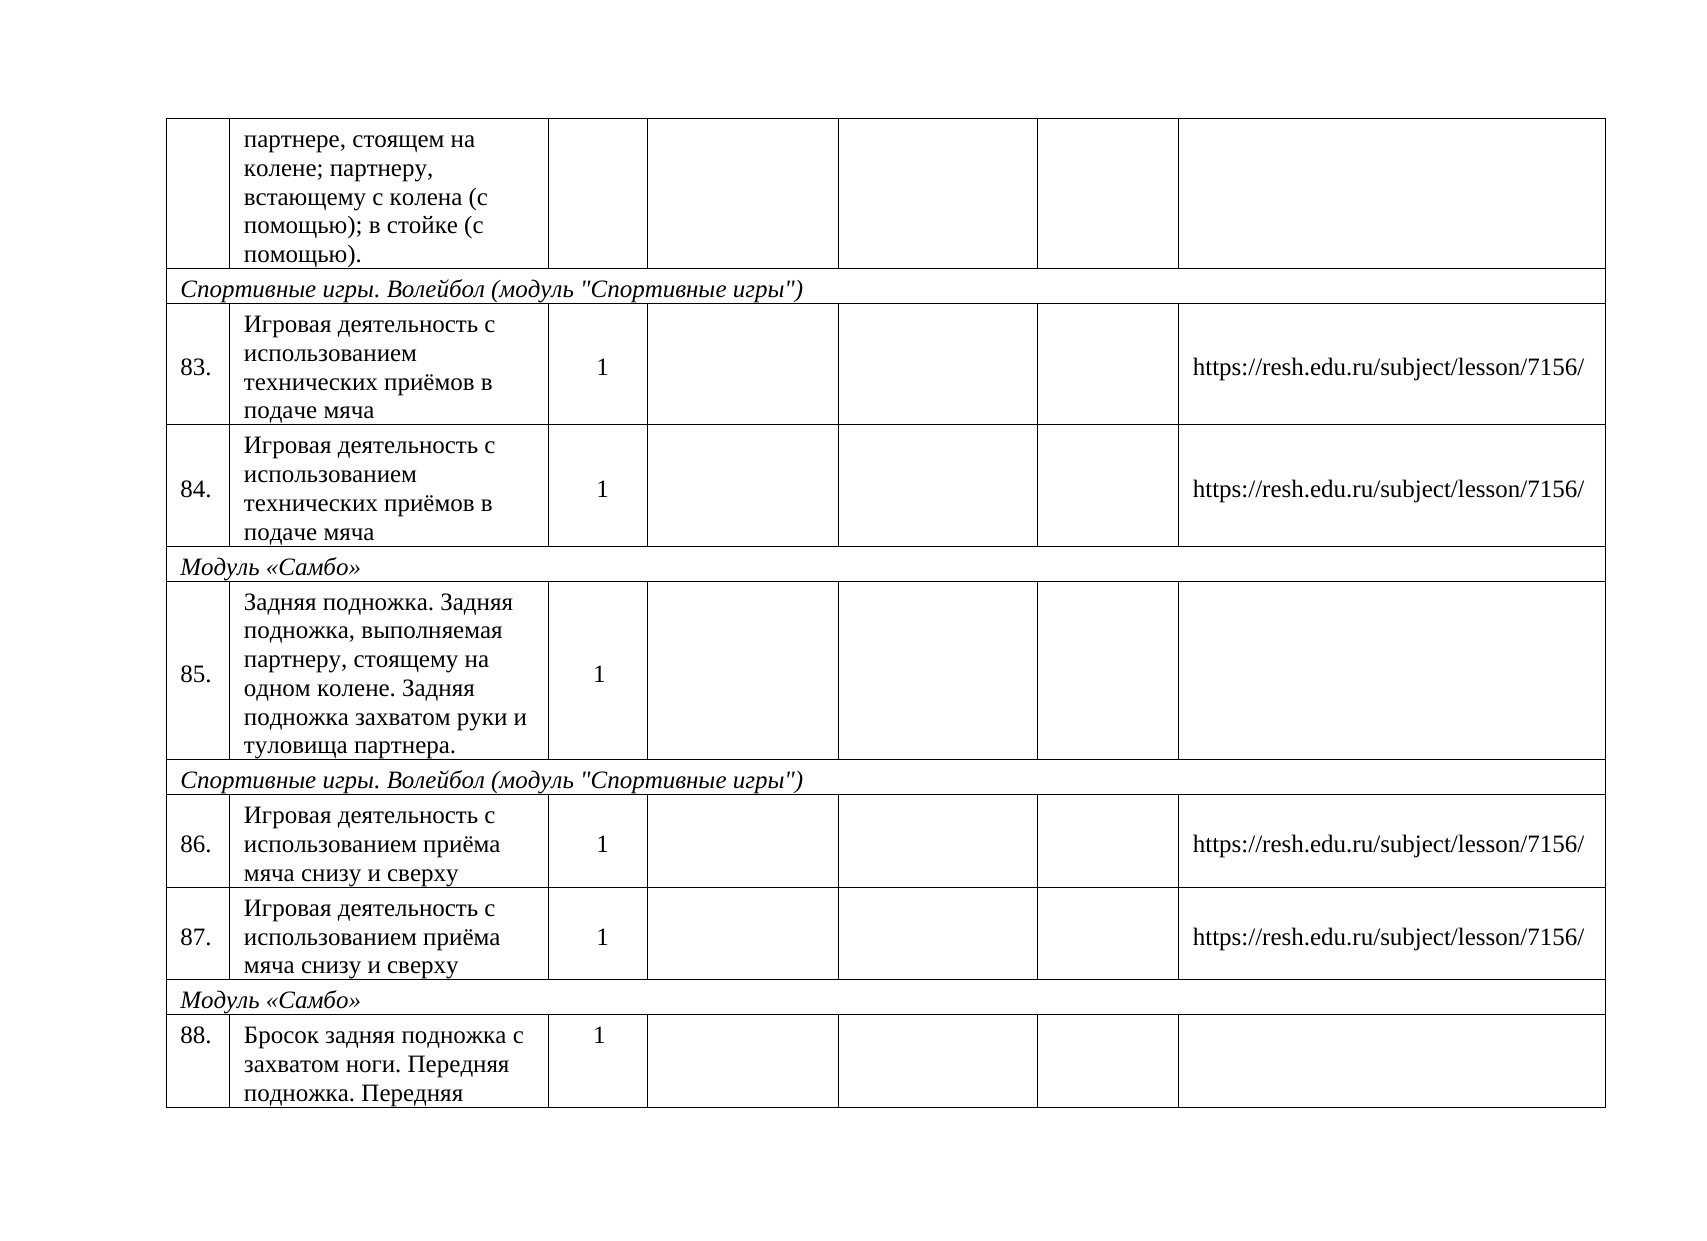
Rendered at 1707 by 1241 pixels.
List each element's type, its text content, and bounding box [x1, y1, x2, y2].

table_cell [839, 795, 1037, 887]
table_cell [167, 888, 229, 979]
table_cell [1038, 888, 1178, 979]
table_cell [167, 425, 229, 546]
table_cell Спортивные игры. Волейбол (модуль "Спортивные игры") [167, 760, 1605, 794]
table_cell Игровая деятельность с использованием приёма мяча снизу и сверху [230, 888, 548, 979]
table_cell [167, 582, 229, 759]
table_cell [839, 888, 1037, 979]
table_cell https://resh.edu.ru/subject/lesson/7156/ [1179, 304, 1605, 424]
table_cell [1179, 1015, 1605, 1107]
table_cell 1 [549, 304, 647, 424]
table_cell [648, 795, 838, 887]
table_cell 1 [549, 425, 647, 546]
table_cell [1179, 119, 1605, 268]
table_cell [1038, 425, 1178, 546]
table_cell https://resh.edu.ru/subject/lesson/7156/ [1179, 795, 1605, 887]
table_cell Спортивные игры. Волейбол (модуль "Спортивные игры") [167, 269, 1605, 303]
table_cell [1038, 119, 1178, 268]
table_cell [1038, 795, 1178, 887]
table_cell [839, 425, 1037, 546]
table_cell [1179, 582, 1605, 759]
table_cell 1 [549, 795, 647, 887]
table_cell 1 [549, 119, 647, 268]
table_cell 1 [549, 888, 647, 979]
table_cell Игровая деятельность с использованием приёма мяча снизу и сверху [230, 795, 548, 887]
table_cell [648, 425, 838, 546]
table_cell Задняя подножка. Задняя подножка, выполняемая партнеру, стоящему на одном колене. Задняя подножка захватом руки и туловища партнера. [230, 582, 548, 759]
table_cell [230, 1015, 548, 1107]
table_cell [648, 582, 838, 759]
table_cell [230, 119, 548, 268]
table_cell 1 [549, 582, 647, 759]
table_cell 1 [549, 1015, 647, 1107]
table_cell [167, 304, 229, 424]
table_cell [167, 119, 229, 268]
table_cell https://resh.edu.ru/subject/lesson/7156/ [1179, 425, 1605, 546]
table_cell [648, 1015, 838, 1107]
table_cell Игровая деятельность с использованием технических приёмов в подаче мяча [230, 425, 548, 546]
table_cell [839, 304, 1037, 424]
table_cell [1038, 1015, 1178, 1107]
table_cell [1038, 582, 1178, 759]
table_cell [648, 119, 838, 268]
table_cell https://resh.edu.ru/subject/lesson/7156/ [1179, 888, 1605, 979]
table_cell [648, 304, 838, 424]
table_cell [839, 119, 1037, 268]
table_cell [839, 582, 1037, 759]
table_cell Модуль «Самбо» [167, 980, 1605, 1014]
table_cell Игровая деятельность с использованием технических приёмов в подаче мяча [230, 304, 548, 424]
table_cell Модуль «Самбо» [167, 547, 1605, 581]
table_cell [839, 1015, 1037, 1107]
table_cell [167, 795, 229, 887]
table_cell [167, 1015, 229, 1107]
table_cell [648, 888, 838, 979]
table_cell [1038, 304, 1178, 424]
